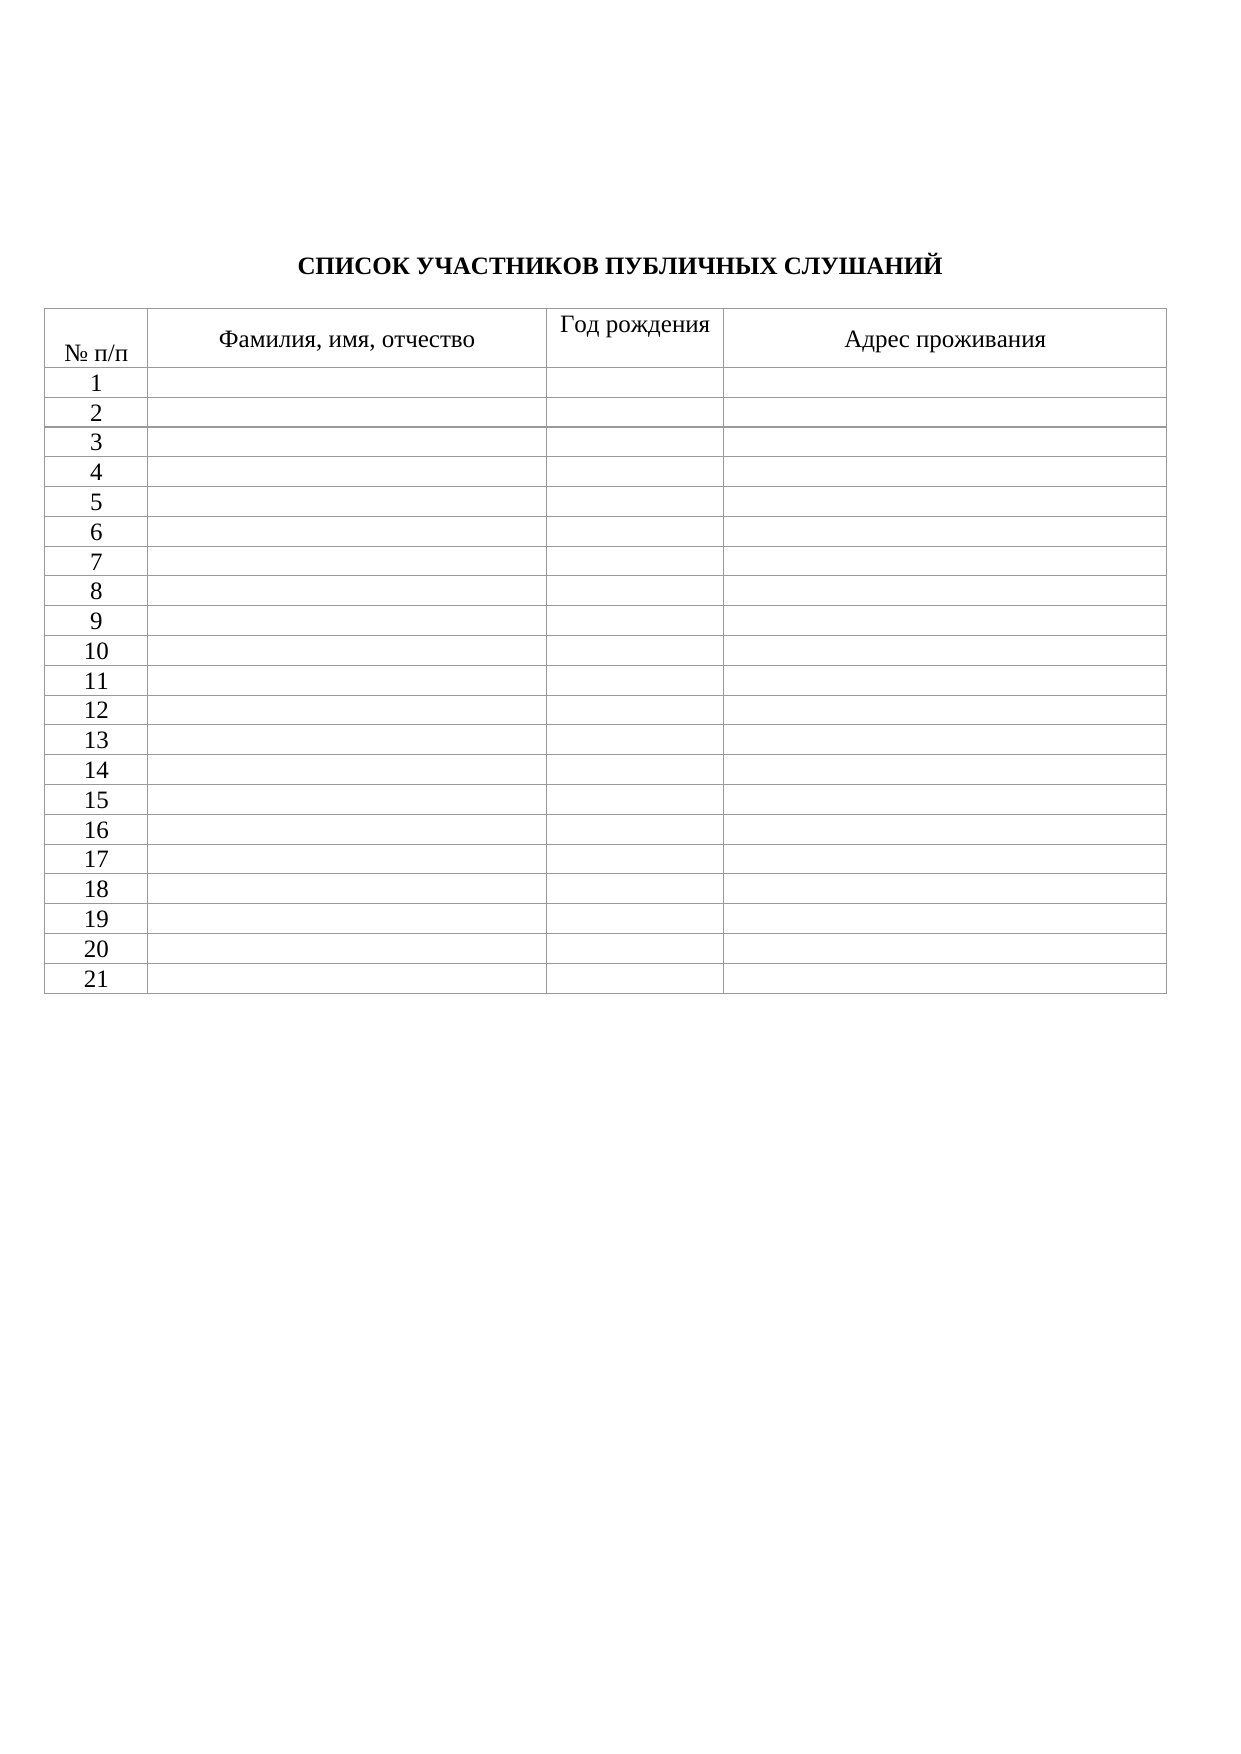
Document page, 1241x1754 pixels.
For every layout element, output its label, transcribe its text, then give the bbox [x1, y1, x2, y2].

table_cell [148, 517, 546, 546]
table_cell [148, 845, 546, 873]
table_header № п/п [45, 309, 147, 367]
table_cell [724, 428, 1166, 456]
table_cell 9 [45, 606, 147, 635]
table_cell 15 [45, 785, 147, 814]
table_cell [724, 457, 1166, 486]
table_cell 1 [45, 368, 147, 397]
table_cell [148, 815, 546, 843]
table_cell 13 [45, 725, 147, 754]
table_cell [148, 606, 546, 635]
table_cell [148, 696, 546, 724]
table_cell [724, 755, 1166, 784]
table_cell 18 [45, 874, 147, 903]
table_cell 6 [45, 517, 147, 546]
table_cell [547, 725, 723, 754]
table_cell [148, 636, 546, 665]
table_cell 16 [45, 815, 147, 843]
table_cell 10 [45, 636, 147, 665]
table_cell [724, 576, 1166, 605]
table_cell [724, 606, 1166, 635]
table_cell [148, 547, 546, 575]
table_cell [724, 934, 1166, 963]
text СПИСОК УЧАСТНИКОВ ПУБЛИЧНЫХ СЛУШАНИЙ [118, 251, 1122, 279]
table_cell [724, 725, 1166, 754]
table_cell [547, 785, 723, 814]
table_cell [148, 904, 546, 933]
table_cell [148, 368, 546, 397]
table_cell [547, 368, 723, 397]
table_cell [547, 398, 723, 426]
table_cell 20 [45, 934, 147, 963]
table_cell [547, 874, 723, 903]
table_cell [547, 636, 723, 665]
table_cell [148, 398, 546, 426]
table_cell [148, 964, 546, 992]
table_cell [724, 517, 1166, 546]
table_cell [547, 696, 723, 724]
table_cell [724, 785, 1166, 814]
table_cell [724, 815, 1166, 843]
table_cell [148, 725, 546, 754]
table_cell [724, 904, 1166, 933]
table_cell [547, 487, 723, 516]
table_cell [148, 457, 546, 486]
table_cell [724, 398, 1166, 426]
table_header Фамилия, имя, отчество [148, 309, 546, 367]
table_cell 2 [45, 398, 147, 426]
table_cell [148, 576, 546, 605]
table_header Адрес проживания [724, 309, 1166, 367]
table_cell 3 [45, 428, 147, 456]
table_cell [724, 487, 1166, 516]
table_cell [547, 934, 723, 963]
table_cell [547, 666, 723, 694]
table_cell [547, 845, 723, 873]
table_cell [547, 755, 723, 784]
table_cell [724, 547, 1166, 575]
table_cell [148, 934, 546, 963]
table_cell [148, 755, 546, 784]
table_cell 14 [45, 755, 147, 784]
table_cell [148, 666, 546, 694]
table_cell 7 [45, 547, 147, 575]
table_cell [547, 576, 723, 605]
table_cell 12 [45, 696, 147, 724]
table_header Год рождения [547, 309, 723, 367]
table_cell [724, 845, 1166, 873]
table_cell [148, 487, 546, 516]
table_cell [547, 904, 723, 933]
table_cell [547, 517, 723, 546]
table_cell 19 [45, 904, 147, 933]
table_cell [724, 964, 1166, 992]
table_cell [547, 606, 723, 635]
table_cell [724, 696, 1166, 724]
table_cell 17 [45, 845, 147, 873]
table_cell [724, 874, 1166, 903]
table_cell [547, 547, 723, 575]
table_cell [724, 666, 1166, 694]
table_cell [148, 785, 546, 814]
table_cell 4 [45, 457, 147, 486]
table_cell 5 [45, 487, 147, 516]
table_cell 11 [45, 666, 147, 694]
table_cell [148, 428, 546, 456]
table_cell [724, 368, 1166, 397]
table_cell 21 [45, 964, 147, 992]
table_cell [724, 636, 1166, 665]
table_cell [148, 874, 546, 903]
table_cell [547, 428, 723, 456]
table_cell [547, 815, 723, 843]
table_cell [547, 964, 723, 992]
table_cell [547, 457, 723, 486]
table_cell 8 [45, 576, 147, 605]
